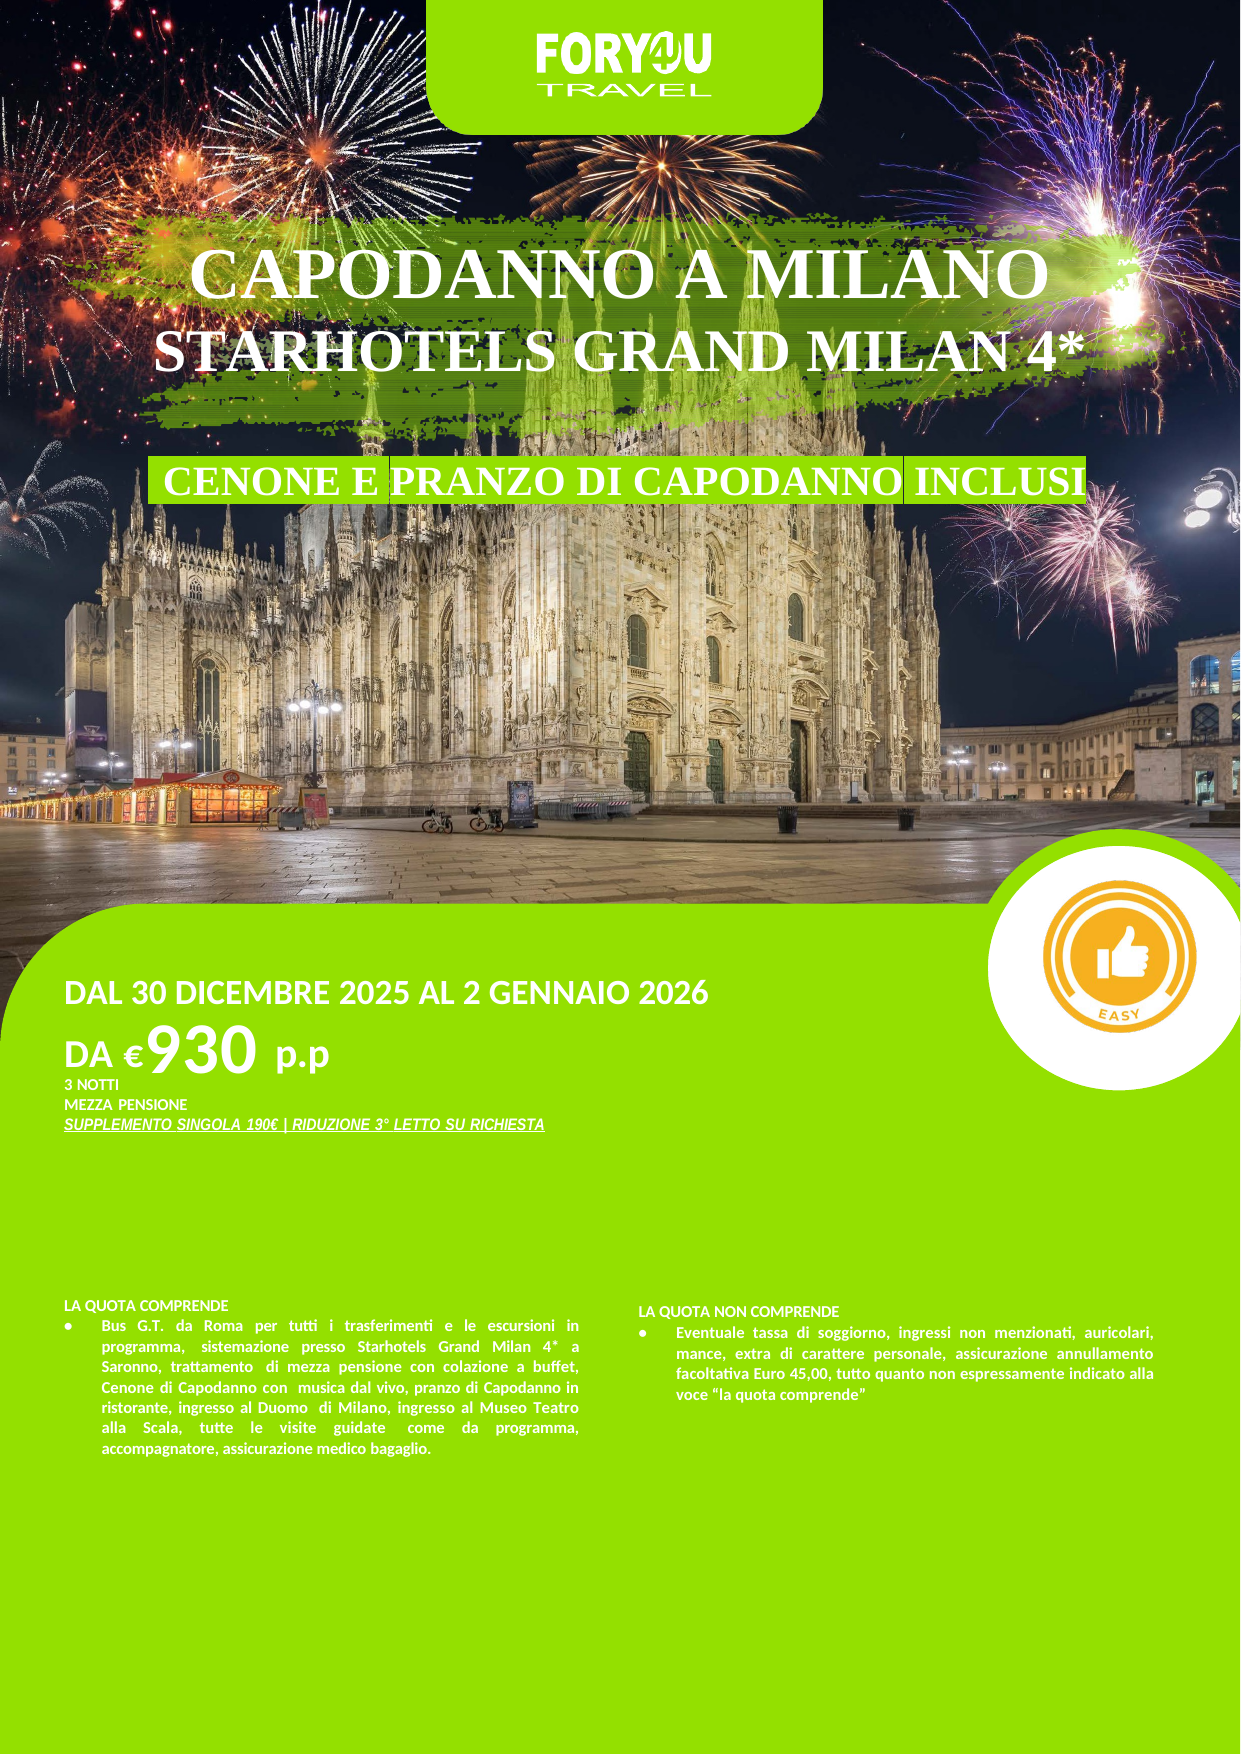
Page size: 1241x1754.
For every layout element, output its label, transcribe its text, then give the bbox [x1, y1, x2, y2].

title CAPODANNO A MILANO [42, 230, 1198, 314]
picture [1025, 863, 1213, 1050]
text 3 NOTTI [64, 1077, 1211, 1094]
text DAL 30 DICEMBRE 2025 AL 2 GENNAIO 2026 [64, 970, 1211, 1013]
text SUPPLEMENTO SINGOLA 190€ | RIDUZIONE 3° LETTO SU RICHIESTA [64, 1115, 1211, 1134]
list Bus G.T. da Roma per tutti i trasferimenti e le escursioni in programma, sistemazione presso Starhotels Grand Milan 4* a Saronno, trattamento di mezza pensione con colazione a buffet, Cenone di Capodanno con musica dal vivo, pranzo di Capodanno in ristorante, ingresso al Duomo di Milano, ingresso al Museo Teatro alla Scala, tutte le visite guidate come da programma, accompagnatore, assicurazione medico bagaglio. [64, 1316, 579, 1458]
text LA QUOTA COMPRENDE [64, 1295, 583, 1315]
text LA QUOTA NON COMPRENDE [638, 1302, 1211, 1322]
picture [561, 32, 591, 74]
list Eventuale tassa di soggiorno, ingressi non menzionati, auricolari, mance, extra di carattere personale, assicurazione annullamento facoltativa Euro 45,00, tutto quanto non espressamente indicato alla voce “la quota comprende” [638, 1322, 1154, 1404]
text CENONE E PRANZO DI CAPODANNO INCLUSI [1086, 456, 1211, 504]
text DA € p.p [64, 1030, 1211, 1077]
text MEZZA PENSIONE [64, 1094, 1211, 1114]
picture [0, 0, 1241, 1032]
text STARHOTELS GRAND MILAN 4* [42, 314, 1198, 384]
